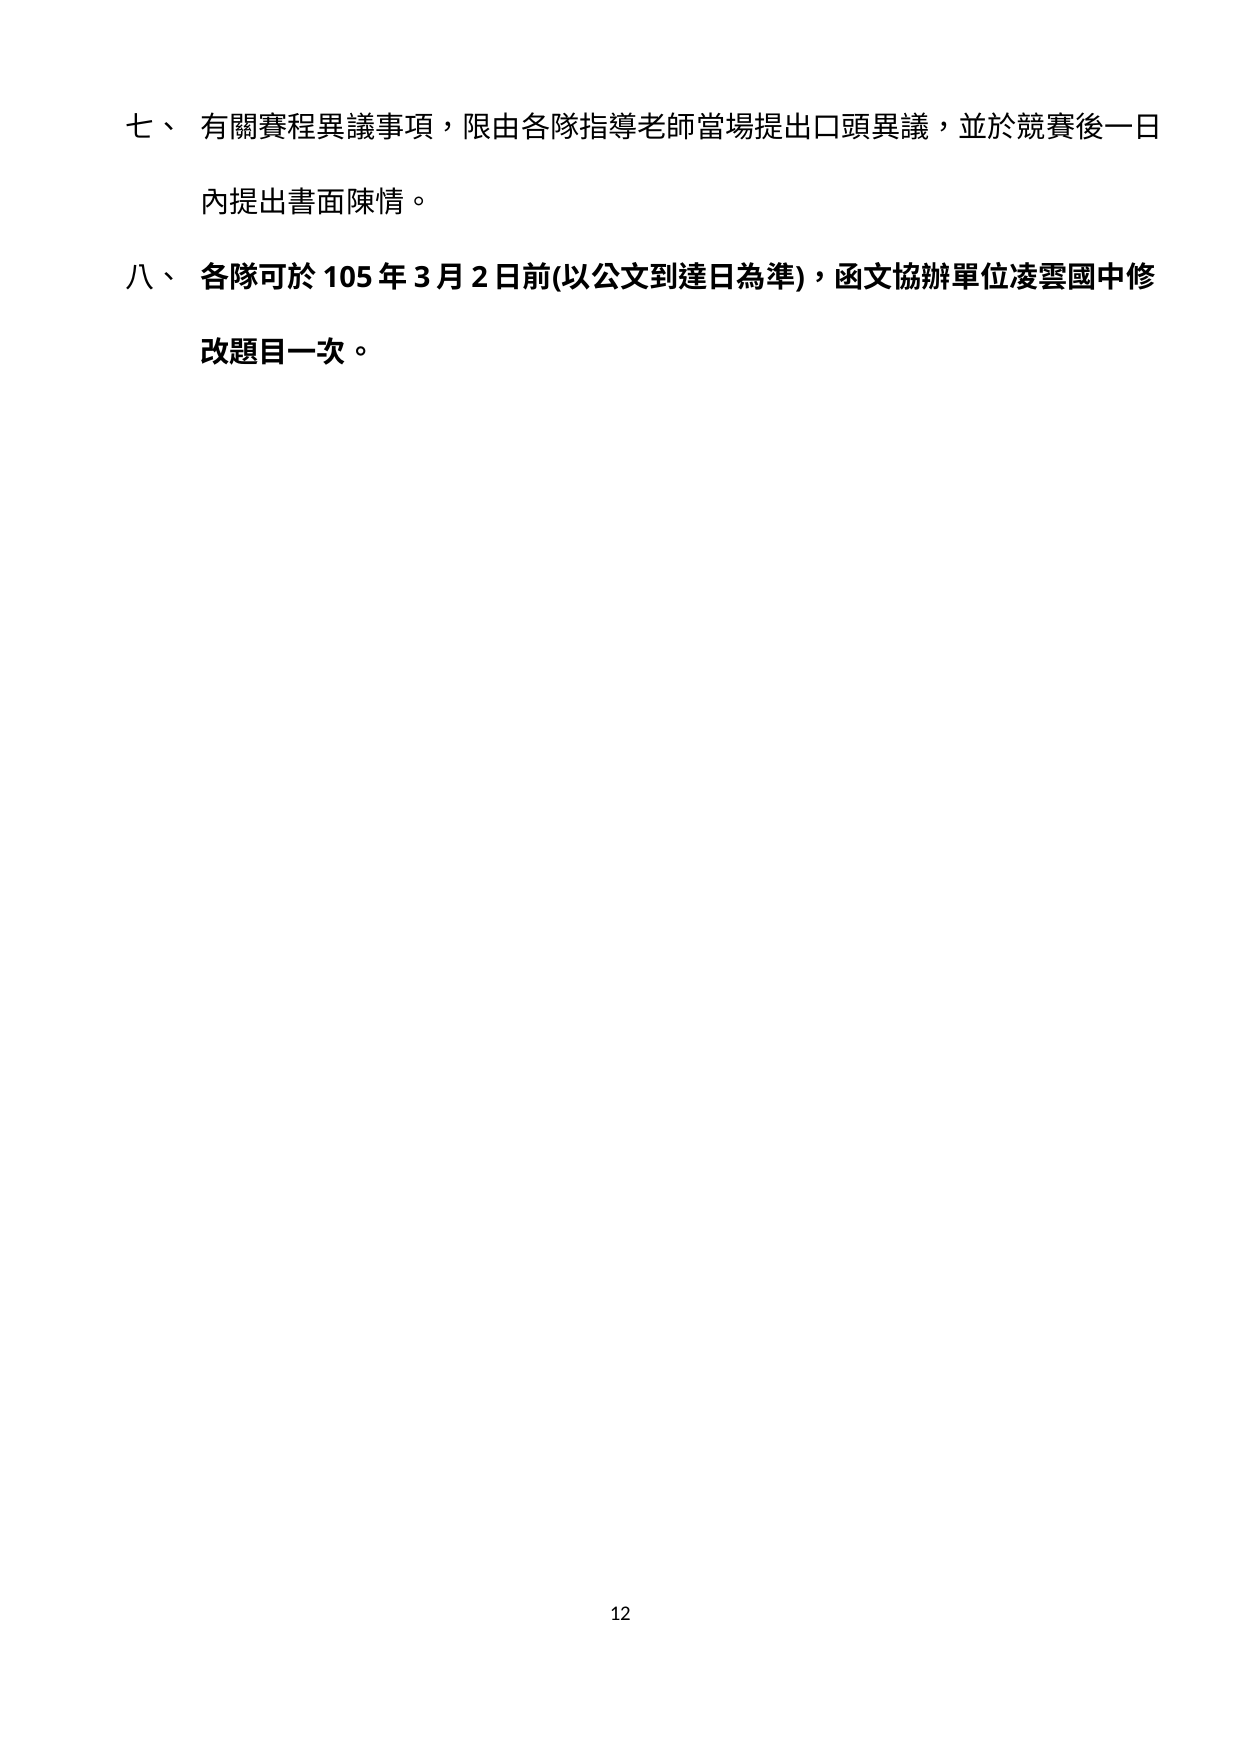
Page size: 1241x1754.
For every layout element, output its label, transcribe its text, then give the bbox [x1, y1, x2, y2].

list 各隊可於105年3月2日前(以公文到達日為準)，函文協辦單位凌雲國中修改題目一次。 [125, 237, 1165, 387]
list 有關賽程異議事項，限由各隊指導老師當場提出口頭異議，並於競賽後一日內提出書面陳情。 [125, 87, 1165, 237]
